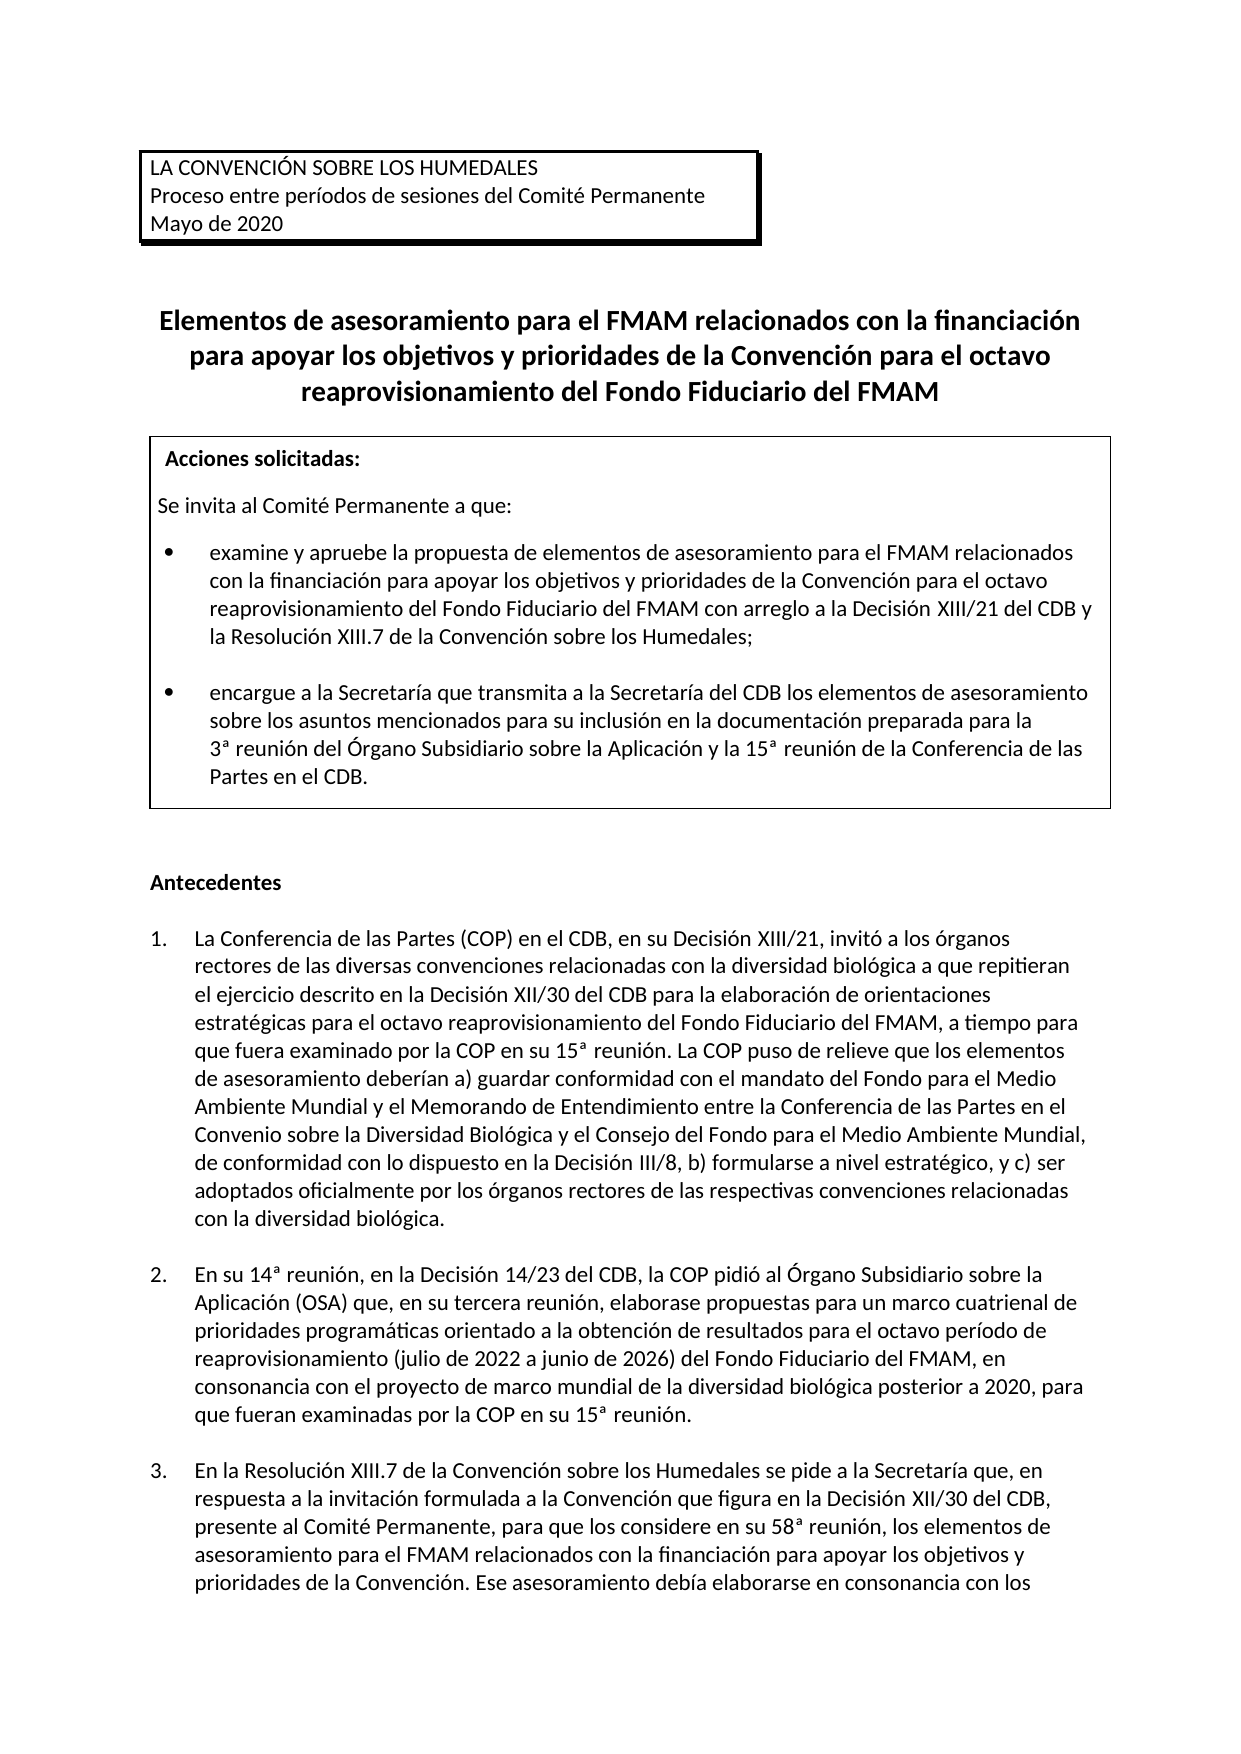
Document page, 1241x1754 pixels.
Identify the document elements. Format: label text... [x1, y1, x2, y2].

text Elementos de asesoramiento para el FMAM relacionados con la financiación para apoyar los objetivos y prioridades de la Convención para el octavo reaprovisionamiento del Fondo Fiduciario del FMAM [150, 302, 1090, 408]
text LA CONVENCIÓN SOBRE LOS HUMEDALES [142, 153, 756, 178]
list En su 14ª reunión, en la Decisión 14/23 del CDB, la COP pidió al Órgano Subsidiario sobre la Aplicación (OSA) que, en su tercera reunión, elaborase propuestas para un marco cuatrienal de prioridades programáticas orientado a la obtención de resultados para el octavo período de reaprovisionamiento (julio de 2022 a junio de 2026) del Fondo Fiduciario del FMAM, en consonancia con el proyecto de marco mundial de la diversidad biológica posterior a 2020, para que fueran examinadas por la COP en su 15ª reunión. [150, 1260, 1090, 1428]
list La Conferencia de las Partes (COP) en el CDB, en su Decisión XIII/21, invitó a los órganos rectores de las diversas convenciones relacionadas con la diversidad biológica a que repitieran el ejercicio descrito en la Decisión XII/30 del CDB para la elaboración de orientaciones estratégicas para el octavo reaprovisionamiento del Fondo Fiduciario del FMAM, a tiempo para que fuera examinado por la COP en su 15ª reunión. La COP puso de relieve que los elementos de asesoramiento deberían a) guardar conformidad con el mandato del Fondo para el Medio Ambiente Mundial y el Memorando de Entendimiento entre la Conferencia de las Partes en el Convenio sobre la Diversidad Biológica y el Consejo del Fondo para el Medio Ambiente Mundial, de conformidad con lo dispuesto en la Decisión III/8, b) formularse a nivel estratégico, y c) ser adoptados oficialmente por los órganos rectores de las respectivas convenciones relacionadas con la diversidad biológica. [150, 924, 1090, 1232]
text Mayo de 2020 [142, 206, 756, 239]
text Antecedentes [150, 868, 1090, 896]
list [150, 1456, 1090, 1596]
text Proceso entre períodos de sesiones del Comité Permanente [142, 178, 756, 206]
